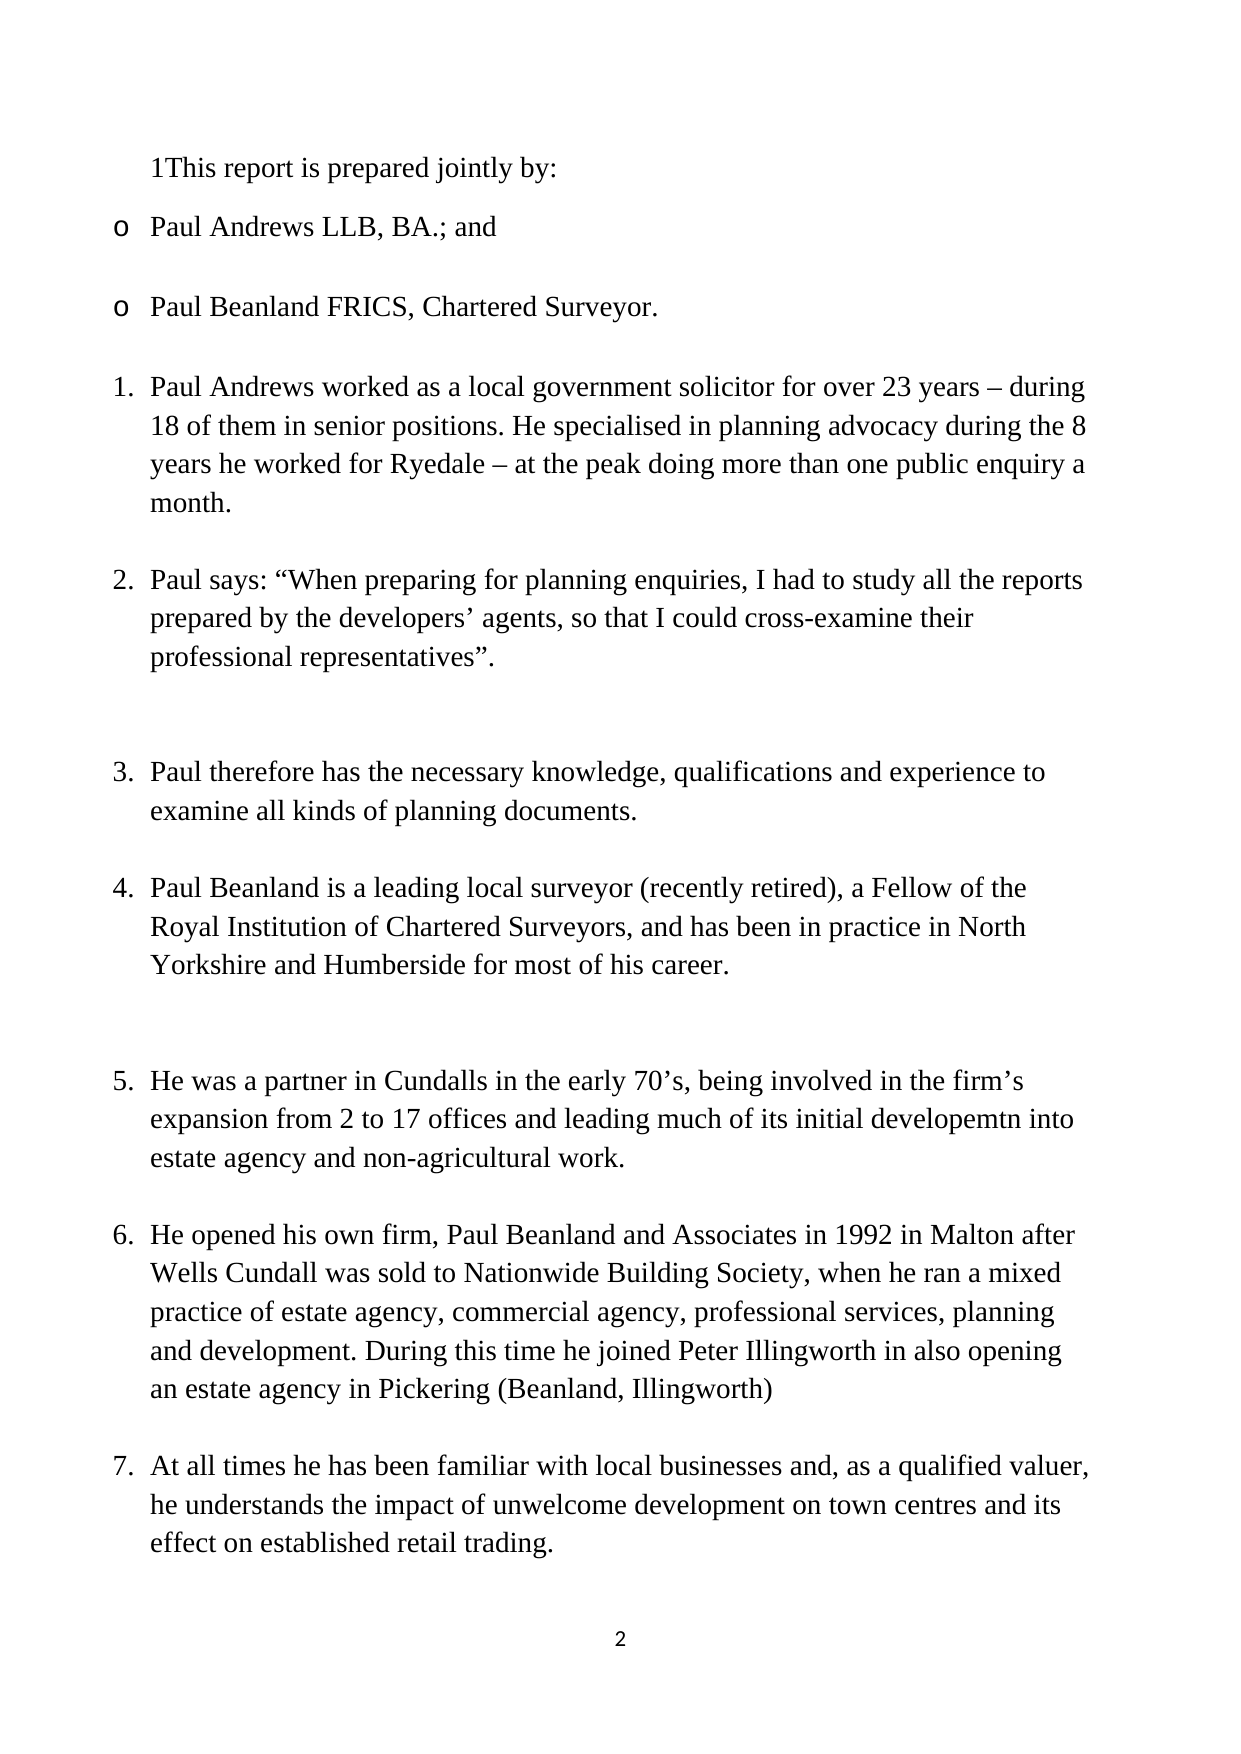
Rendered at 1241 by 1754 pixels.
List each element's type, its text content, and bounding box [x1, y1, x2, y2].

text 1This report is prepared jointly by: [150, 150, 1090, 183]
list He opened his own firm, Paul Beanland and Associates in 1992 in Malton after Wells Cundall was sold to Nationwide Building Society, when he ran a mixed practice of estate agency, commercial agency, professional services, planning and development. During this time he joined Peter Illingworth in also opening an estate agency in Pickering (Beanland, Illingworth) [112, 1217, 1090, 1405]
list He was a partner in Cundalls in the early 70’s, being involved in the firm’s expansion from 2 to 17 offices and leading much of its initial developemtn into estate agency and non-agricultural work. [112, 1063, 1090, 1173]
list Paul Andrews LLB, BA.; and [112, 209, 1090, 245]
list Paul Beanland FRICS, Chartered Surveyor. [112, 289, 1090, 325]
list At all times he has been familiar with local businesses and, as a qualified valuer, he understands the impact of unwelcome development on town centres and its effect on established retail trading. [112, 1448, 1090, 1559]
list Paul Andrews worked as a local government solicitor for over 23 years – during 18 of them in senior positions. He specialised in planning advocacy during the 8 years he worked for Ryedale – at the peak doing more than one public enquiry a month. [112, 369, 1090, 518]
list Paul says: “When preparing for planning enquiries, I had to study all the reports prepared by the developers’ agents, so that I could cross-examine their professional representatives”. [112, 562, 1090, 672]
list Paul therefore has the necessary knowledge, qualifications and experience to examine all kinds of planning documents. [112, 754, 1090, 827]
list Paul Beanland is a leading local surveyor (recently retired), a Fellow of the Royal Institution of Chartered Surveyors, and has been in practice in North Yorkshire and Humberside for most of his career. [112, 870, 1090, 981]
